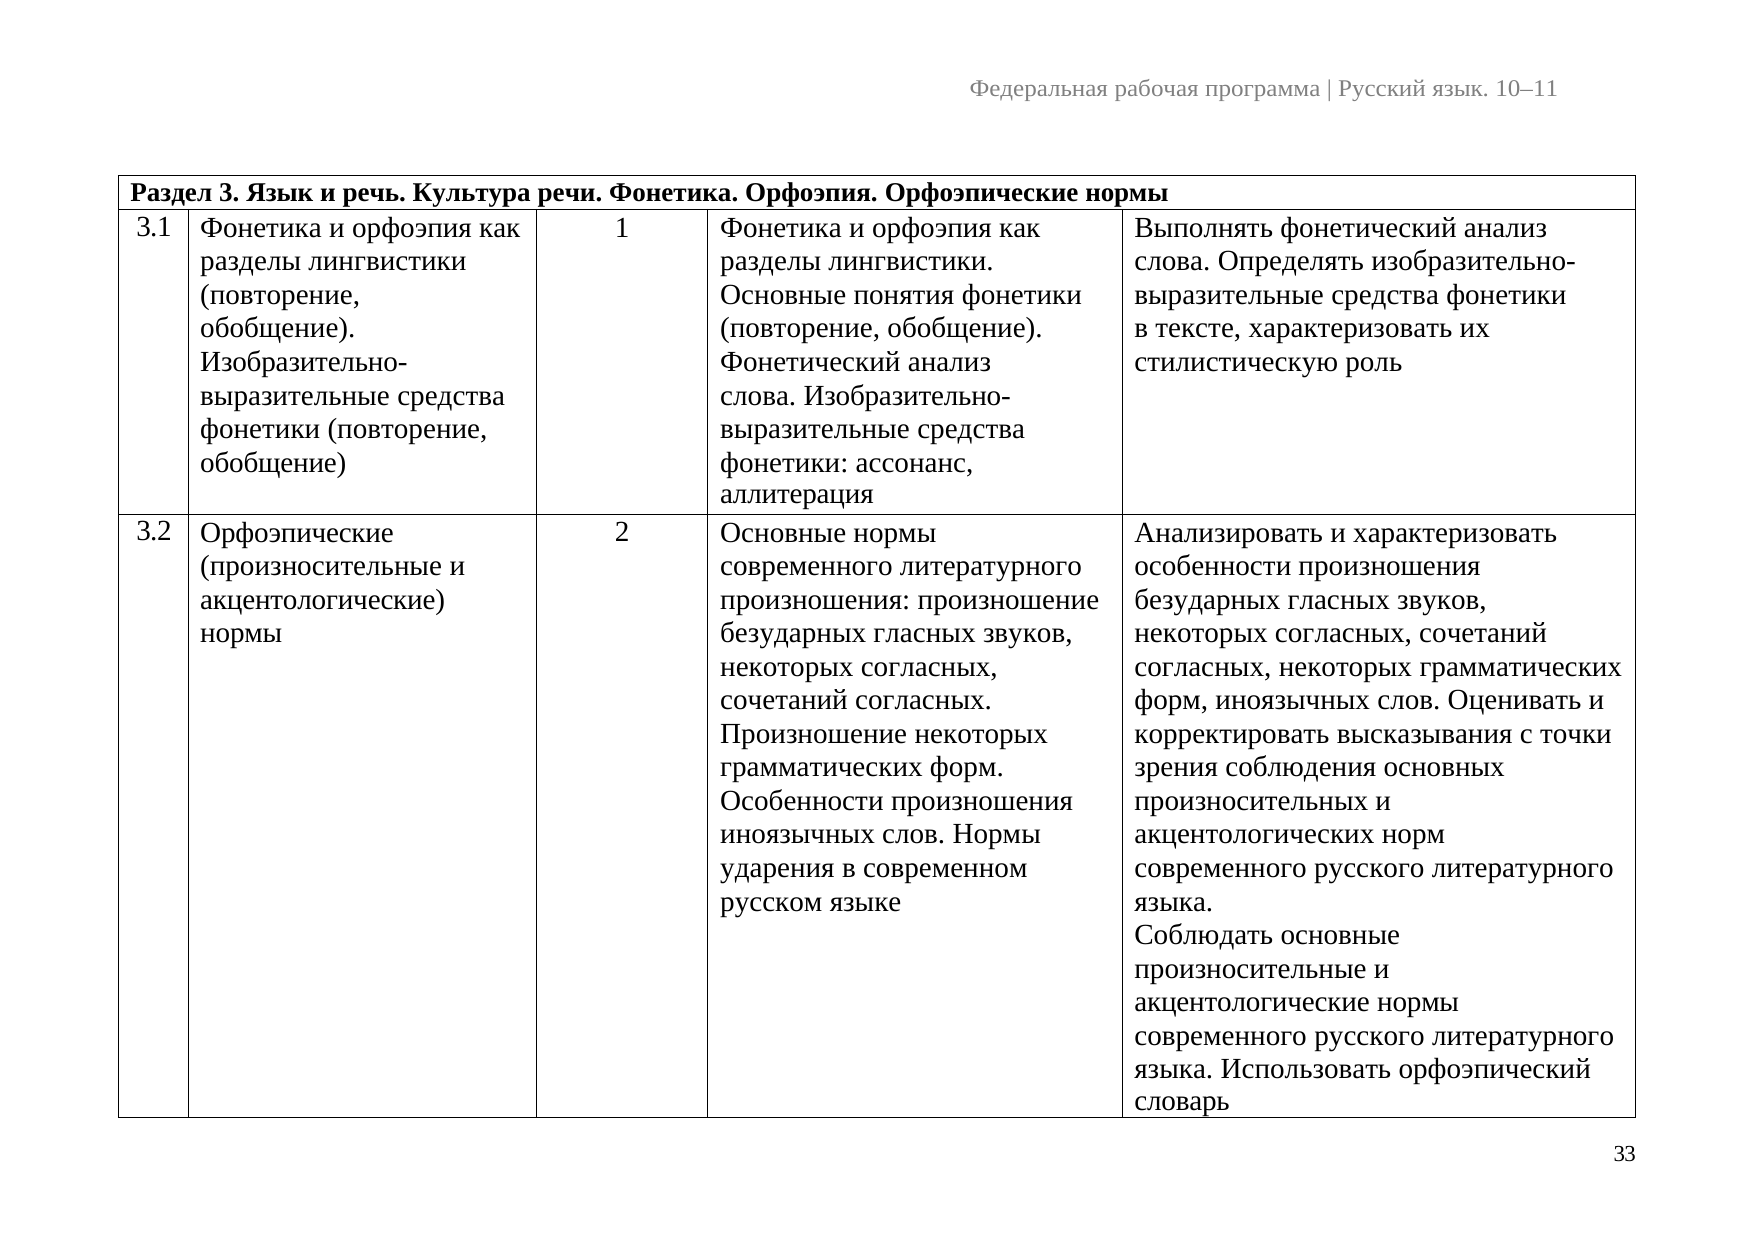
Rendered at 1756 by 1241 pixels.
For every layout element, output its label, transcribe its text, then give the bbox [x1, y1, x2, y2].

table_cell Анализировать и характеризовать особенности произношения безударных гласных звуков, некоторых согласных, сочетаний согласных, некоторых грамматических форм, иноязычных слов. Оценивать и корректировать высказывания с точки зрения соблюдения основных произносительных и акцентологических норм современного русского литературного языка. Соблюдать основные произносительные и акцентологические нормы современного русского литературного языка. Использовать орфоэпический словарь [1123, 515, 1635, 1117]
table_header Раздел 3. Язык и речь. Культура речи. Фонетика. Орфоэпия. Орфоэпические нормы [119, 176, 1635, 209]
table_cell 1 [537, 210, 707, 514]
table_cell 2 [537, 515, 707, 1117]
table_cell 3.1 [119, 210, 188, 514]
table_cell Фонетика и орфоэпия как разделы лингвистики (повторение, обобщение). Изобразительно- выразительные средства фонетики (повторение, обобщение) [189, 210, 536, 514]
table_cell Фонетика и орфоэпия как разделы лингвистики. Основные понятия фонетики (повторение, обобщение). Фонетический анализ слова. Изобразительно- выразительные средства фонетики: ассонанс, аллитерация [708, 210, 1122, 514]
table_cell Основные нормы современного литературного произношения: произношение безударных гласных звуков, некоторых согласных, сочетаний согласных. Произношение некоторых грамматических форм. Особенности произношения иноязычных слов. Нормы ударения в современном русском языке [708, 515, 1122, 1117]
table_cell Выполнять фонетический анализ слова. Определять изобразительно- выразительные средства фонетики в тексте, характеризовать их стилистическую роль [1123, 210, 1635, 514]
table_cell Орфоэпические (произносительные и акцентологические) нормы [189, 515, 536, 1117]
table_cell 3.2 [119, 515, 188, 1117]
